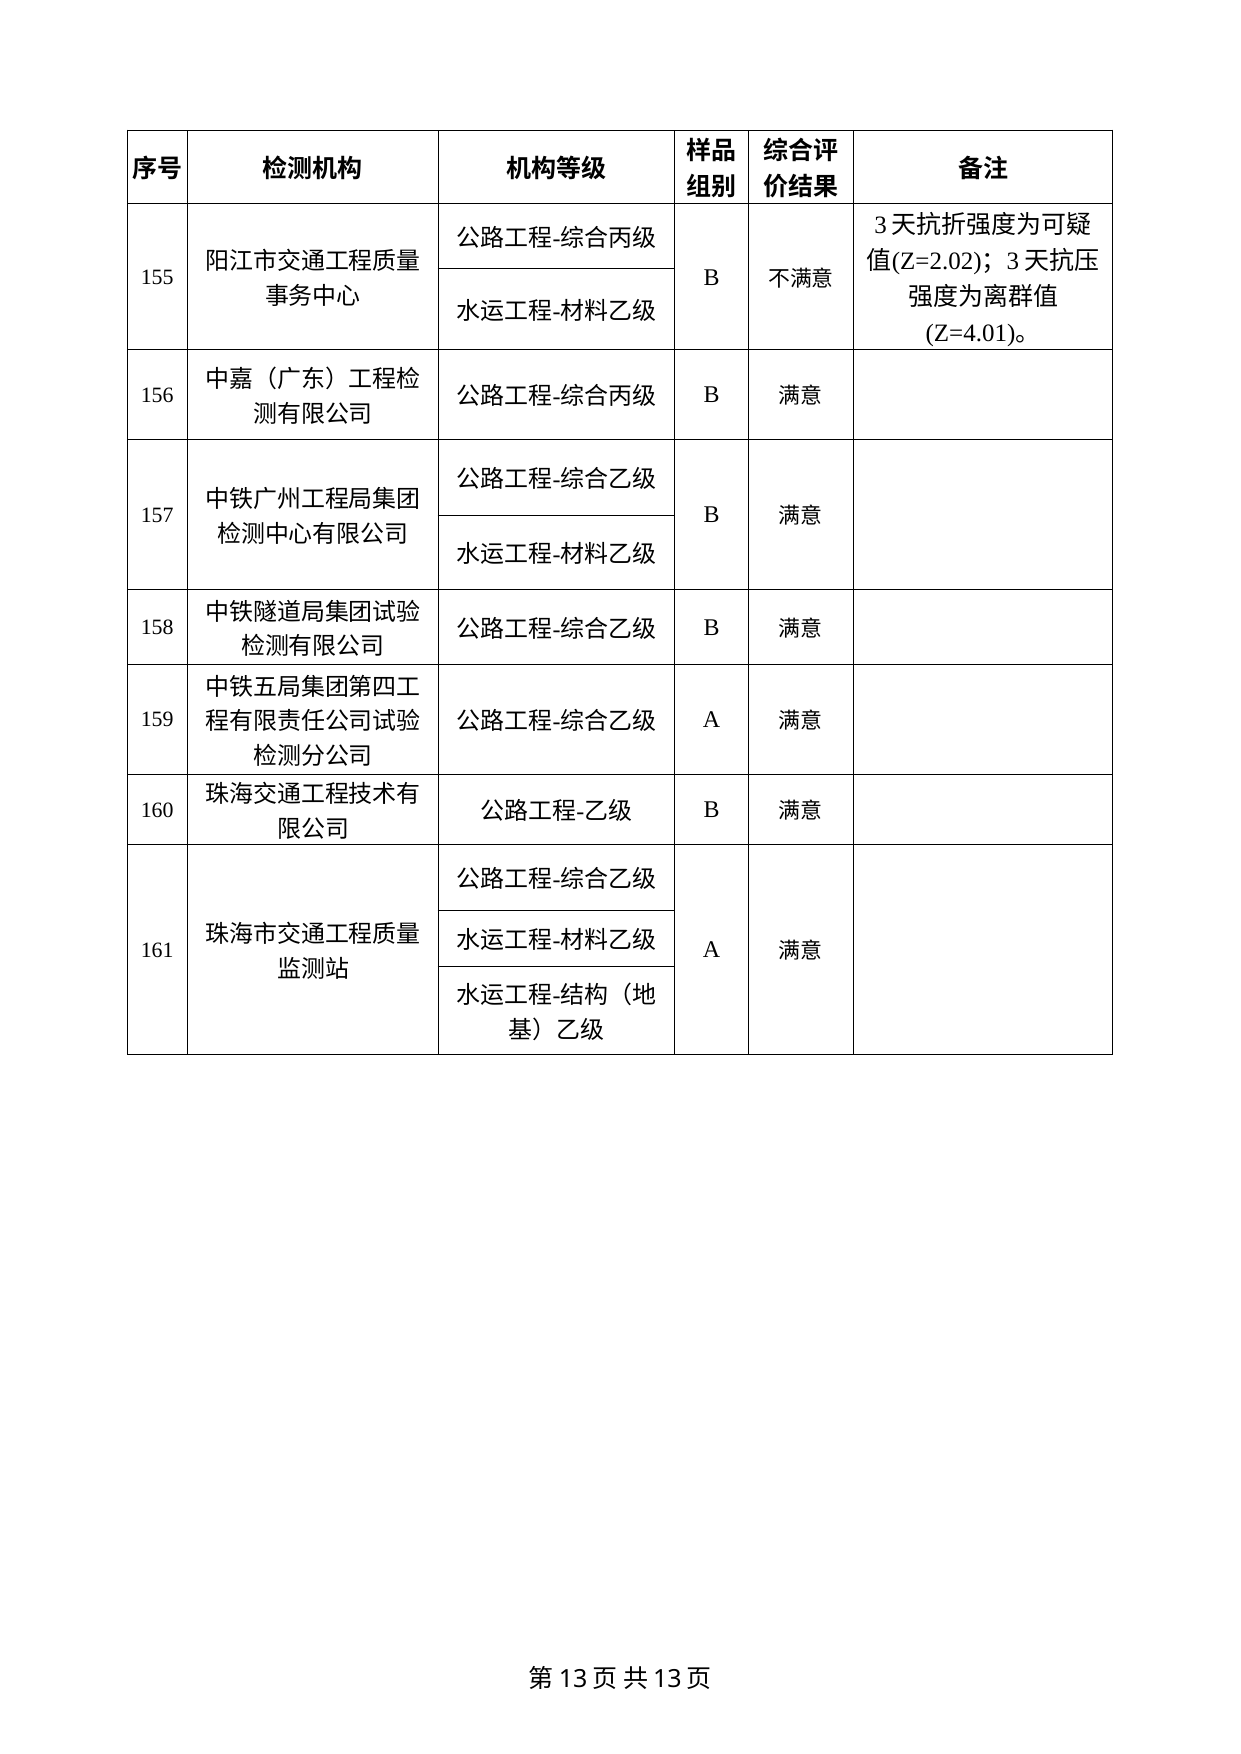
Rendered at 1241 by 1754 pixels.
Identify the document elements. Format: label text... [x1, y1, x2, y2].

table_cell 公路工程-综合乙级 [439, 845, 674, 909]
table_cell 公路工程-综合乙级 [439, 440, 674, 514]
table_cell 水运工程-结构（地基）乙级 [439, 967, 674, 1053]
table_cell B [675, 204, 748, 349]
table_cell 公路工程-综合乙级 [439, 590, 674, 664]
table_cell 中嘉（广东）工程检测有限公司 [188, 350, 438, 438]
table_header 序号 [128, 131, 187, 203]
table_cell [854, 845, 1112, 1053]
table_cell 珠海市交通工程质量监测站 [188, 845, 438, 1053]
table_header 备注 [854, 131, 1112, 203]
table_cell 160 [128, 775, 187, 844]
table_cell 中铁五局集团第四工程有限责任公司试验检测分公司 [188, 665, 438, 773]
table_cell 水运工程-材料乙级 [439, 911, 674, 966]
table_cell 满意 [749, 590, 853, 664]
table_cell A [675, 845, 748, 1053]
table_cell 不满意 [749, 204, 853, 349]
table_cell 161 [128, 845, 187, 1053]
table_header 检测机构 [188, 131, 438, 203]
table_cell [854, 665, 1112, 773]
table_cell 公路工程-综合丙级 [439, 350, 674, 438]
table_header 综合评价结果 [749, 131, 853, 203]
table_cell 中铁广州工程局集团检测中心有限公司 [188, 440, 438, 589]
table_cell 中铁隧道局集团试验检测有限公司 [188, 590, 438, 664]
table_cell [854, 775, 1112, 844]
table_header 样品组别 [675, 131, 748, 203]
table_cell B [675, 775, 748, 844]
table_cell 满意 [749, 845, 853, 1053]
table_cell 157 [128, 440, 187, 589]
table_cell [854, 440, 1112, 589]
table_cell 158 [128, 590, 187, 664]
table_cell 珠海交通工程技术有限公司 [188, 775, 438, 844]
table_cell [854, 590, 1112, 664]
table_cell 公路工程-综合丙级 [439, 204, 674, 268]
table_cell 155 [128, 204, 187, 349]
table_cell B [675, 350, 748, 438]
table_cell B [675, 590, 748, 664]
table_cell 满意 [749, 350, 853, 438]
table_cell 水运工程-材料乙级 [439, 516, 674, 589]
table_cell 水运工程-材料乙级 [439, 269, 674, 349]
table_cell A [675, 665, 748, 773]
table_cell 满意 [749, 440, 853, 589]
table_cell 满意 [749, 775, 853, 844]
table_cell B [675, 440, 748, 589]
table_cell 阳江市交通工程质量事务中心 [188, 204, 438, 349]
table_cell 满意 [749, 665, 853, 773]
table_cell 公路工程-综合乙级 [439, 665, 674, 773]
table_cell 公路工程-乙级 [439, 775, 674, 844]
table_cell [854, 350, 1112, 438]
table_cell 3天抗折强度为可疑值(Z=2.02)；3天抗压强度为离群值(Z=4.01)。 [854, 204, 1112, 349]
table_header 机构等级 [439, 131, 674, 203]
table_cell 159 [128, 665, 187, 773]
table_cell 156 [128, 350, 187, 438]
